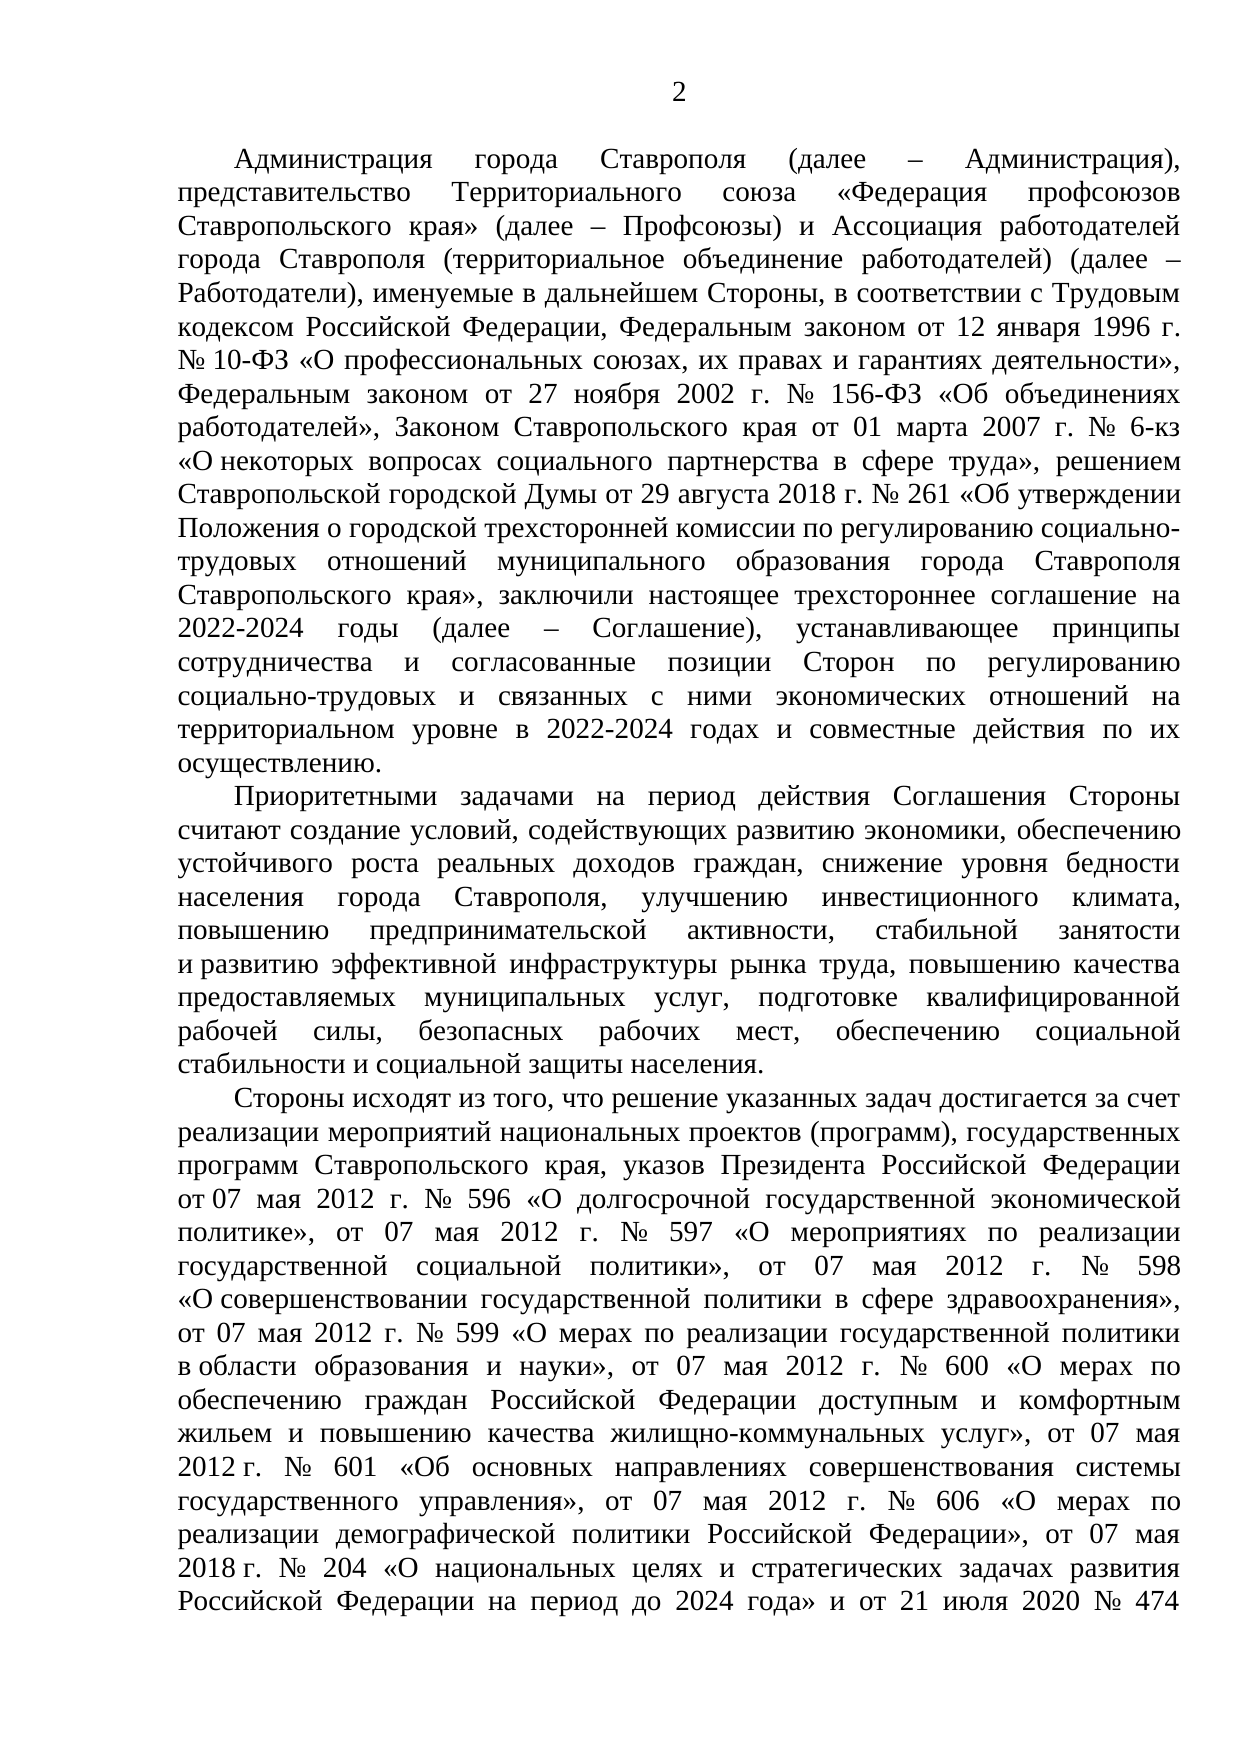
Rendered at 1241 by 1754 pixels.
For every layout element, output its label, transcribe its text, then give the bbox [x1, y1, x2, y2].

text Администрация города Ставрополя (далее – Администрация), представительство Территориального союза «Федерация профсоюзов Ставропольского края» (далее – Профсоюзы) и Ассоциация работодателей города Ставрополя (территориальное объединение работодателей) (далее – Работодатели), именуемые в дальнейшем Стороны, в соответствии с Трудовым кодексом Российской Федерации, Федеральным законом от 12 января 1996 г. № 10-ФЗ «О профессиональных союзах, их правах и гарантиях деятельности», Федеральным законом от 27 ноября 2002 г. № 156-ФЗ «Об объединениях работодателей», Законом Ставропольского края от 01 марта 2007 г. № 6-кз «О некоторых вопросах социального партнерства в сфере труда», решением Ставропольской городской Думы от 29 августа 2018 г. № 261 «Об утверждении Положения о городской трехсторонней комиссии по регулированию социально-трудовых отношений муниципального образования города Ставрополя Ставропольского края», заключили настоящее трехстороннее соглашение на 2022-2024 годы (далее – Соглашение), устанавливающее принципы сотрудничества и согласованные позиции Сторон по регулированию социально-трудовых и связанных с ними экономических отношений на территориальном уровне в 2022-2024 годах и совместные действия по их осуществлению. [177, 141, 1181, 778]
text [177, 1080, 1181, 1617]
text Приоритетными задачами на период действия Соглашения Стороны считают создание условий, содействующих развитию экономики, обеспечению устойчивого роста реальных доходов граждан, снижение уровня бедности населения города Ставрополя, улучшению инвестиционного климата, повышению предпринимательской активности, стабильной занятости и развитию эффективной инфраструктуры рынка труда, повышению качества предоставляемых муниципальных услуг, подготовке квалифицированной рабочей силы, безопасных рабочих мест, обеспечению социальной стабильности и социальной защиты населения. [177, 778, 1181, 1080]
